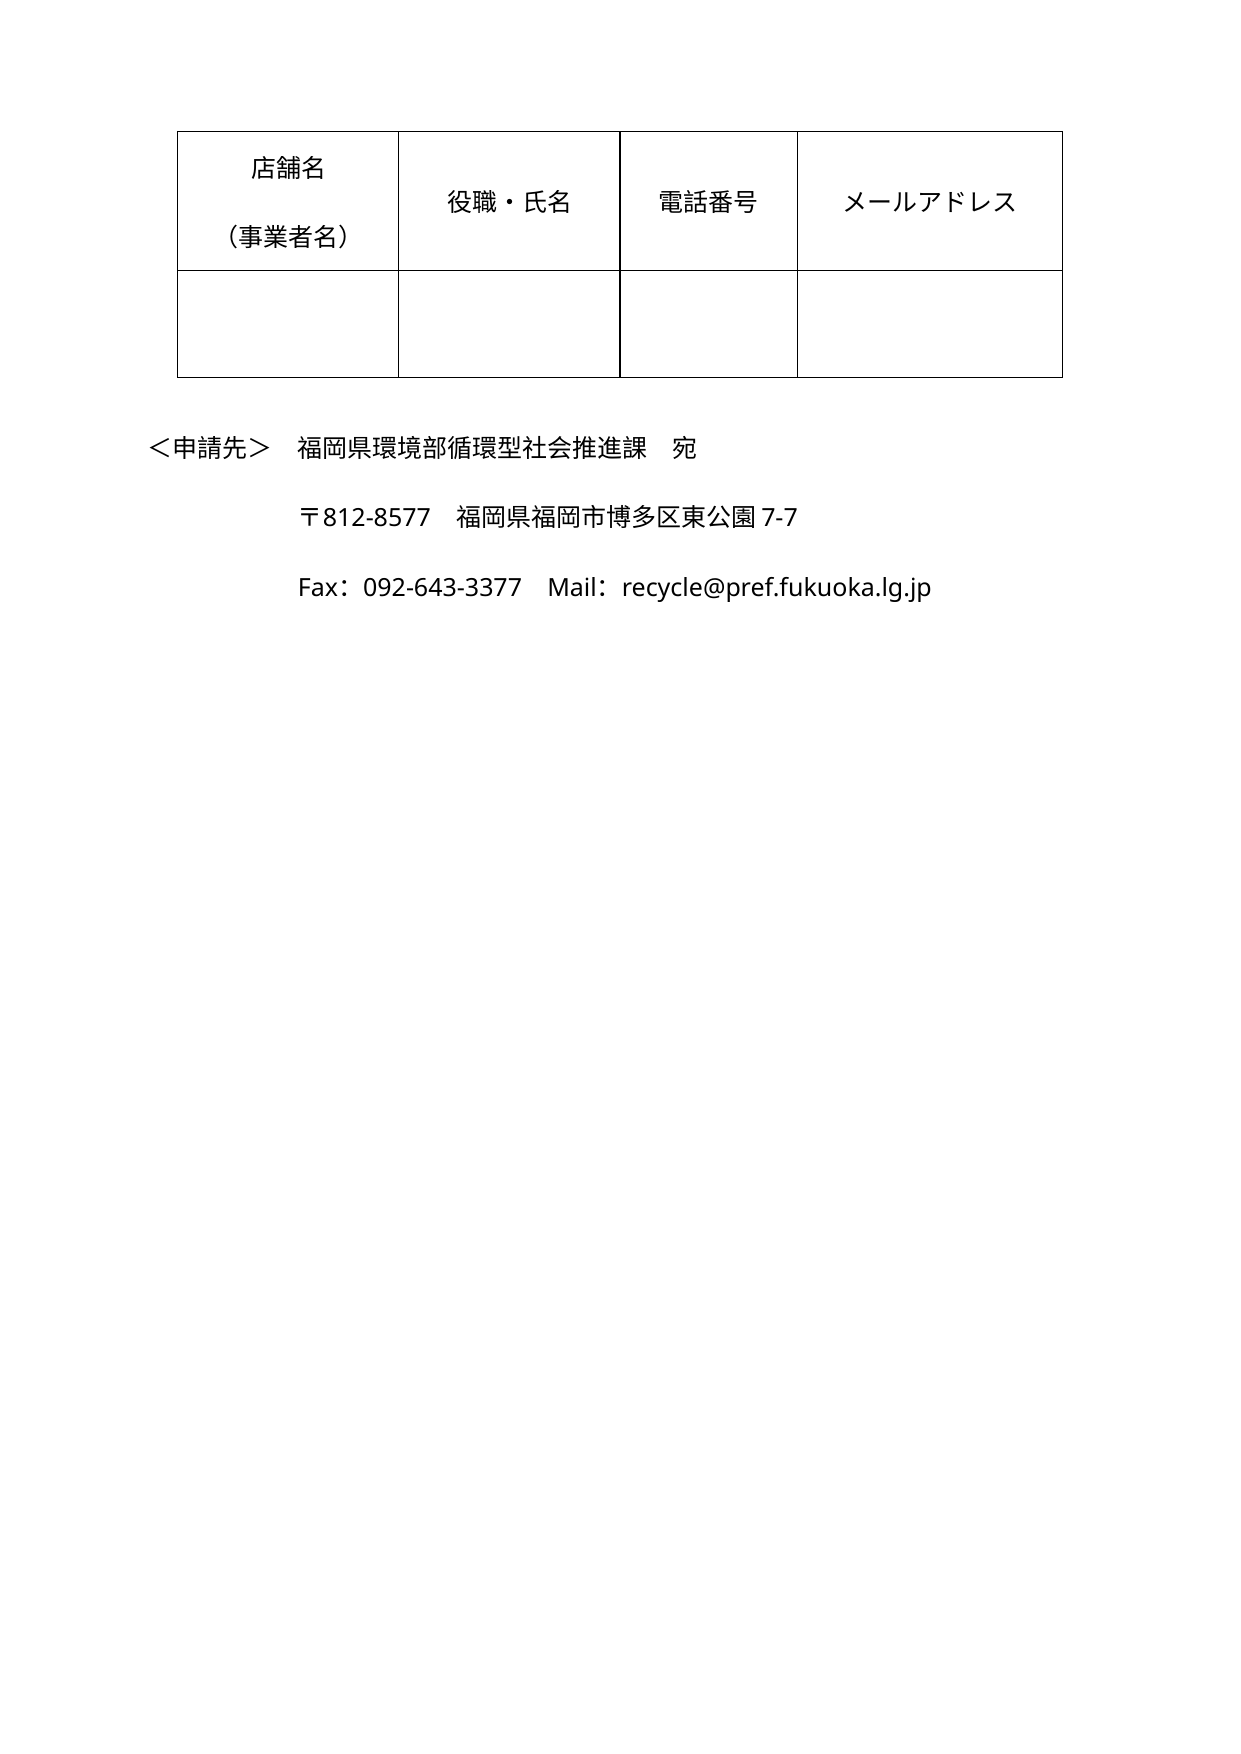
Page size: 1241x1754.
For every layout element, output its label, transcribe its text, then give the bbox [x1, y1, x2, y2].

table_cell [621, 271, 797, 377]
text Fax：092-643-3377 Mail：recycle@pref.fukuoka.lg.jp [148, 551, 1092, 620]
text ＜申請先＞ 福岡県環境部循環型社会推進課 宛 [148, 412, 1092, 481]
table_header 役職・氏名 [399, 132, 619, 270]
table_cell [399, 271, 619, 377]
table_header 店舗名 （事業者名） [178, 132, 398, 270]
table_header 電話番号 [621, 132, 797, 270]
table_cell [178, 271, 398, 377]
text 〒812-8577 福岡県福岡市博多区東公園7-7 [148, 481, 1092, 551]
table_header メールアドレス [798, 132, 1062, 270]
table_cell [798, 271, 1062, 377]
